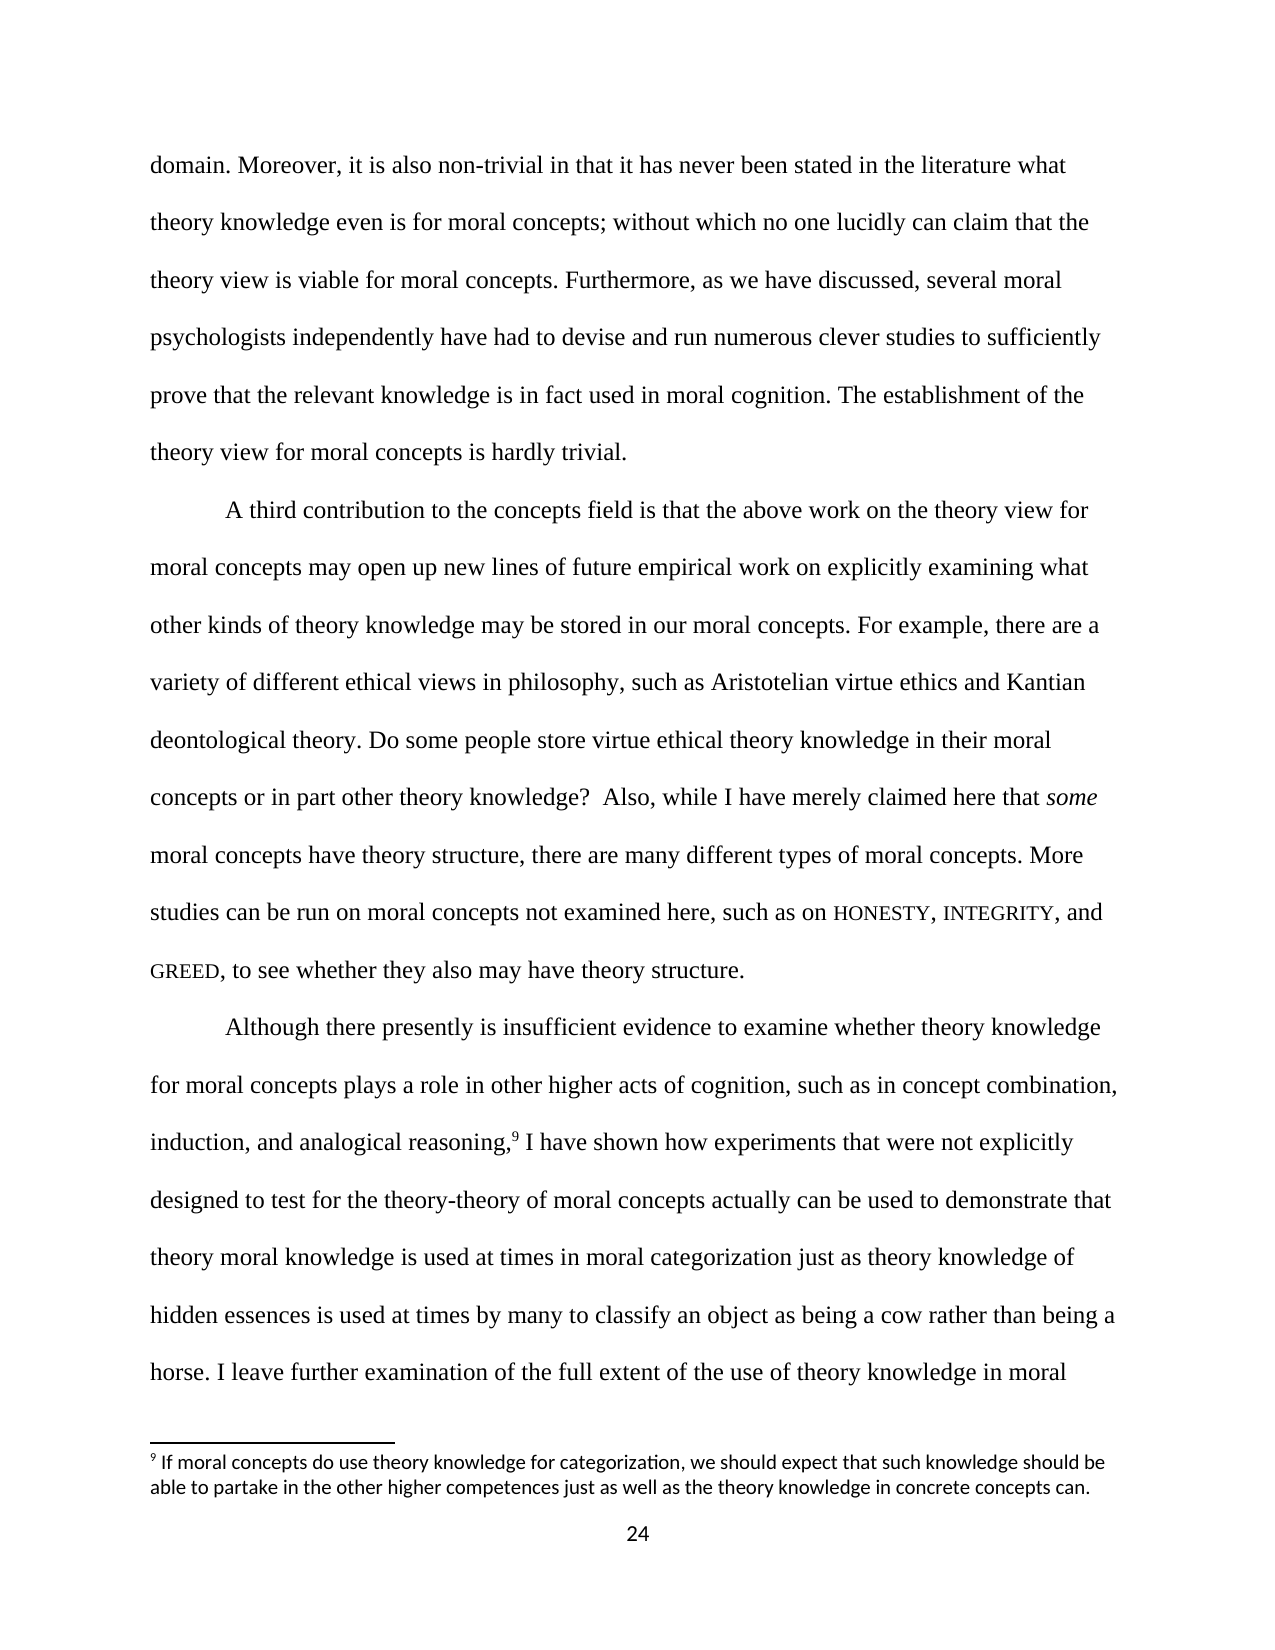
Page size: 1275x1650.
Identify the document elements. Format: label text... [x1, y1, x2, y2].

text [150, 150, 1125, 466]
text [150, 1012, 1125, 1386]
text A third contribution to the concepts field is that the above work on the theory view for moral concepts may open up new lines of future empirical work on explicitly examining what other kinds of theory knowledge may be stored in our moral concepts. For example, there are a variety of different ethical views in philosophy, such as Aristotelian virtue ethics and Kantian deontological theory. Do some people store virtue ethical theory knowledge in their moral concepts or in part other theory knowledge? Also, while I have merely claimed here that some moral concepts have theory structure, there are many different types of moral concepts. More studies can be run on moral concepts not examined here, such as on HONESTY, INTEGRITY, and GREED, to see whether they also may have theory structure. [150, 495, 1125, 984]
